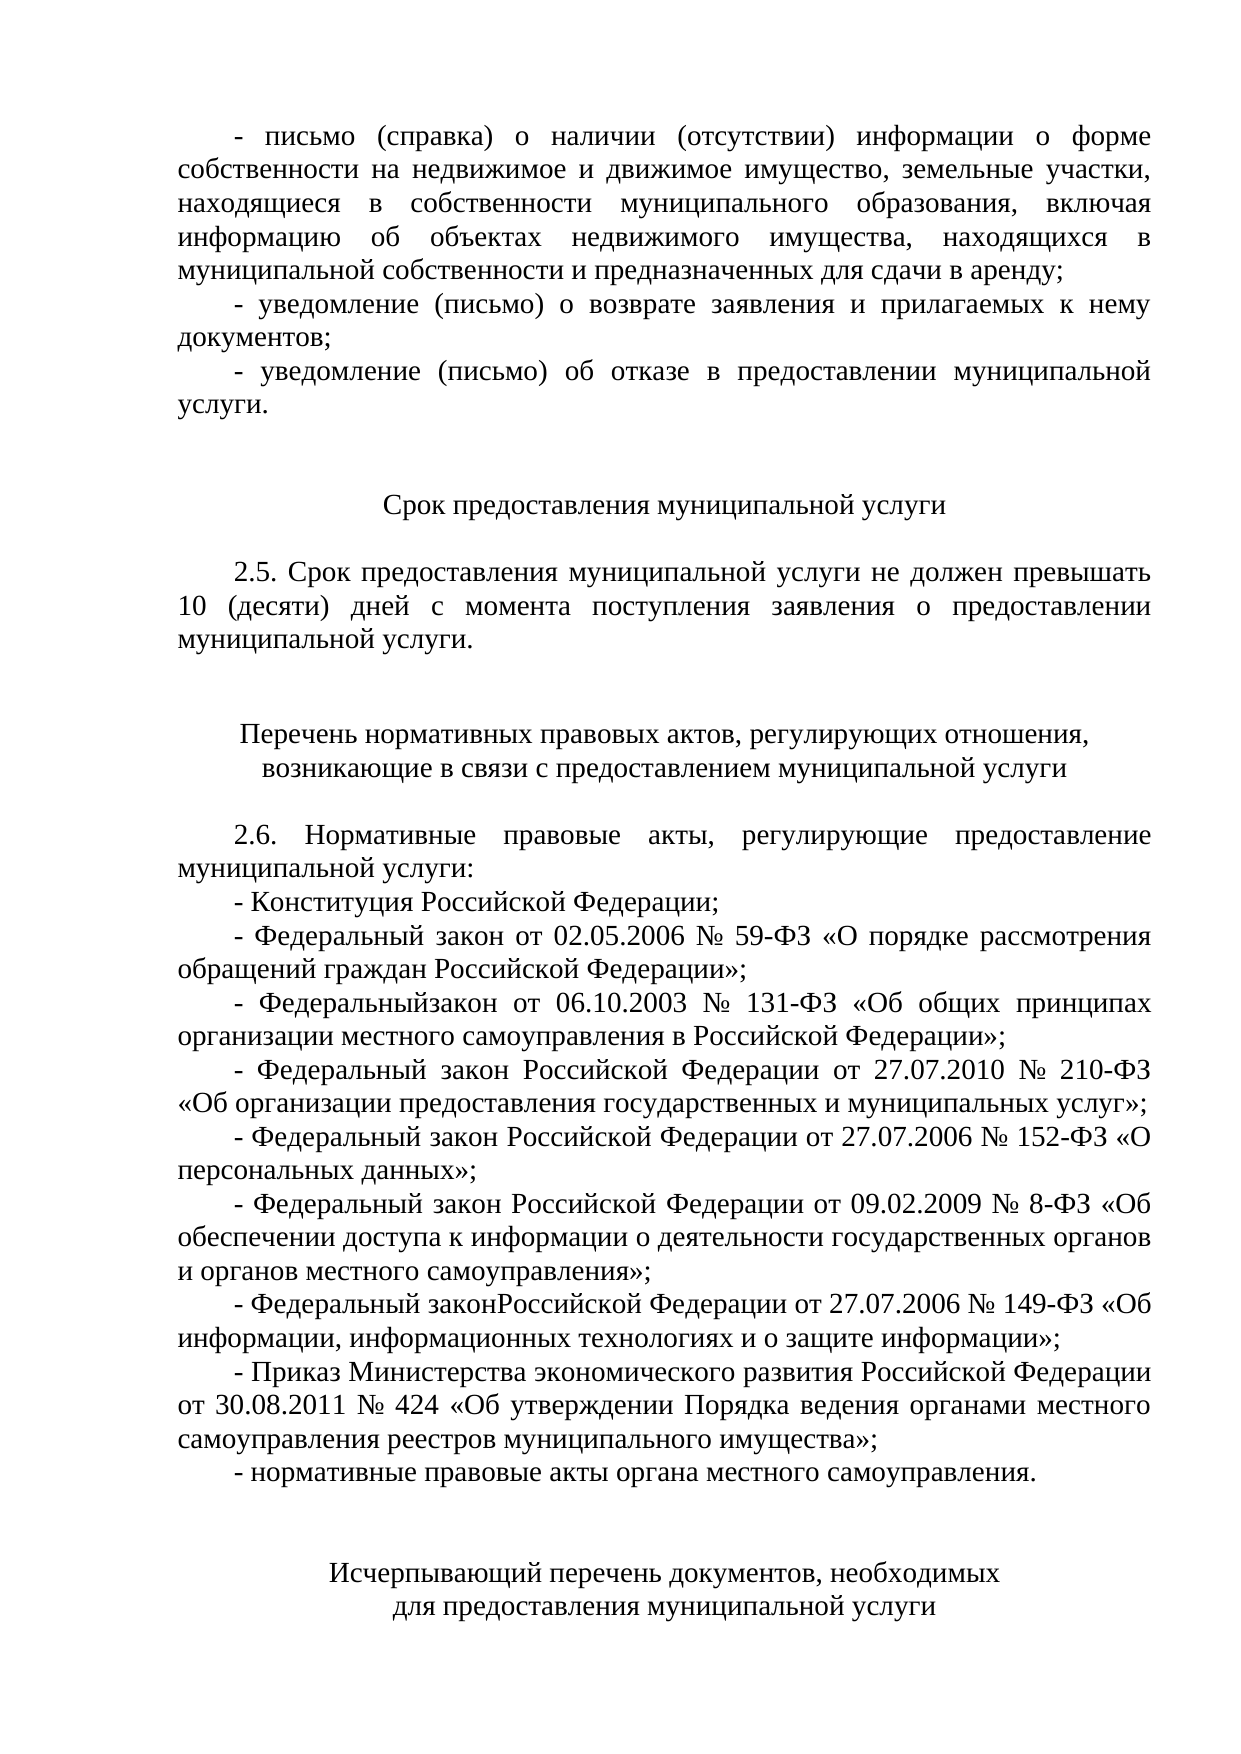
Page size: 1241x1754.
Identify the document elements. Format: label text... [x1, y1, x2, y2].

text - уведомление (письмо) об отказе в предоставлении муниципальной услуги. [177, 353, 1152, 420]
text - уведомление (письмо) о возврате заявления и прилагаемых к нему документов; [177, 286, 1152, 353]
text - Федеральный закон Российской Федерации от 09.02.2009 № 8-ФЗ «Об обеспечении доступа к информации о деятельности государственных органов и органов местного самоуправления»; [177, 1186, 1152, 1287]
text Перечень нормативных правовых актов, регулирующих отношения, возникающие в связи с предоставлением муниципальной услуги [177, 716, 1152, 783]
text для предоставления муниципальной услуги [177, 1588, 1152, 1622]
text - письмо (справка) о наличии (отсутствии) информации о форме собственности на недвижимое и движимое имущество, земельные участки, находящиеся в собственности муниципального образования, включая информацию об объектах недвижимого имущества, находящихся в муниципальной собственности и предназначенных для сдачи в аренду; [177, 118, 1152, 286]
text - Федеральный закон от 02.05.2006 № 59-ФЗ «О порядке рассмотрения обращений граждан Российской Федерации»; [177, 918, 1152, 985]
text Исчерпывающий перечень документов, необходимых [177, 1555, 1152, 1588]
text 2.5. Срок предоставления муниципальной услуги не должен превышать 10 (десяти) дней с момента поступления заявления о предоставлении муниципальной услуги. [177, 554, 1152, 655]
text - Федеральный закон Российской Федерации от 27.07.2006 № 152-ФЗ «О персональных данных»; [177, 1119, 1152, 1186]
text - нормативные правовые акты органа местного самоуправления. [177, 1454, 1152, 1488]
text - Федеральныйзакон от 06.10.2003 № 131-ФЗ «Об общих принципах организации местного самоуправления в Российской Федерации»; [177, 985, 1152, 1052]
text - Конституция Российской Федерации; [177, 884, 1152, 918]
text - Федеральный законРоссийской Федерации от 27.07.2006 № 149-ФЗ «Об информации, информационных технологиях и о защите информации»; [177, 1287, 1152, 1354]
text - Приказ Министерства экономического развития Российской Федерации от 30.08.2011 № 424 «Об утверждении Порядка ведения органами местного самоуправления реестров муниципального имущества»; [177, 1354, 1152, 1454]
text 2.6. Нормативные правовые акты, регулирующие предоставление муниципальной услуги: [177, 817, 1152, 884]
text Срок предоставления муниципальной услуги [177, 487, 1152, 521]
text - Федеральный закон Российской Федерации от 27.07.2010 № 210-ФЗ «Об организации предоставления государственных и муниципальных услуг»; [177, 1052, 1152, 1119]
